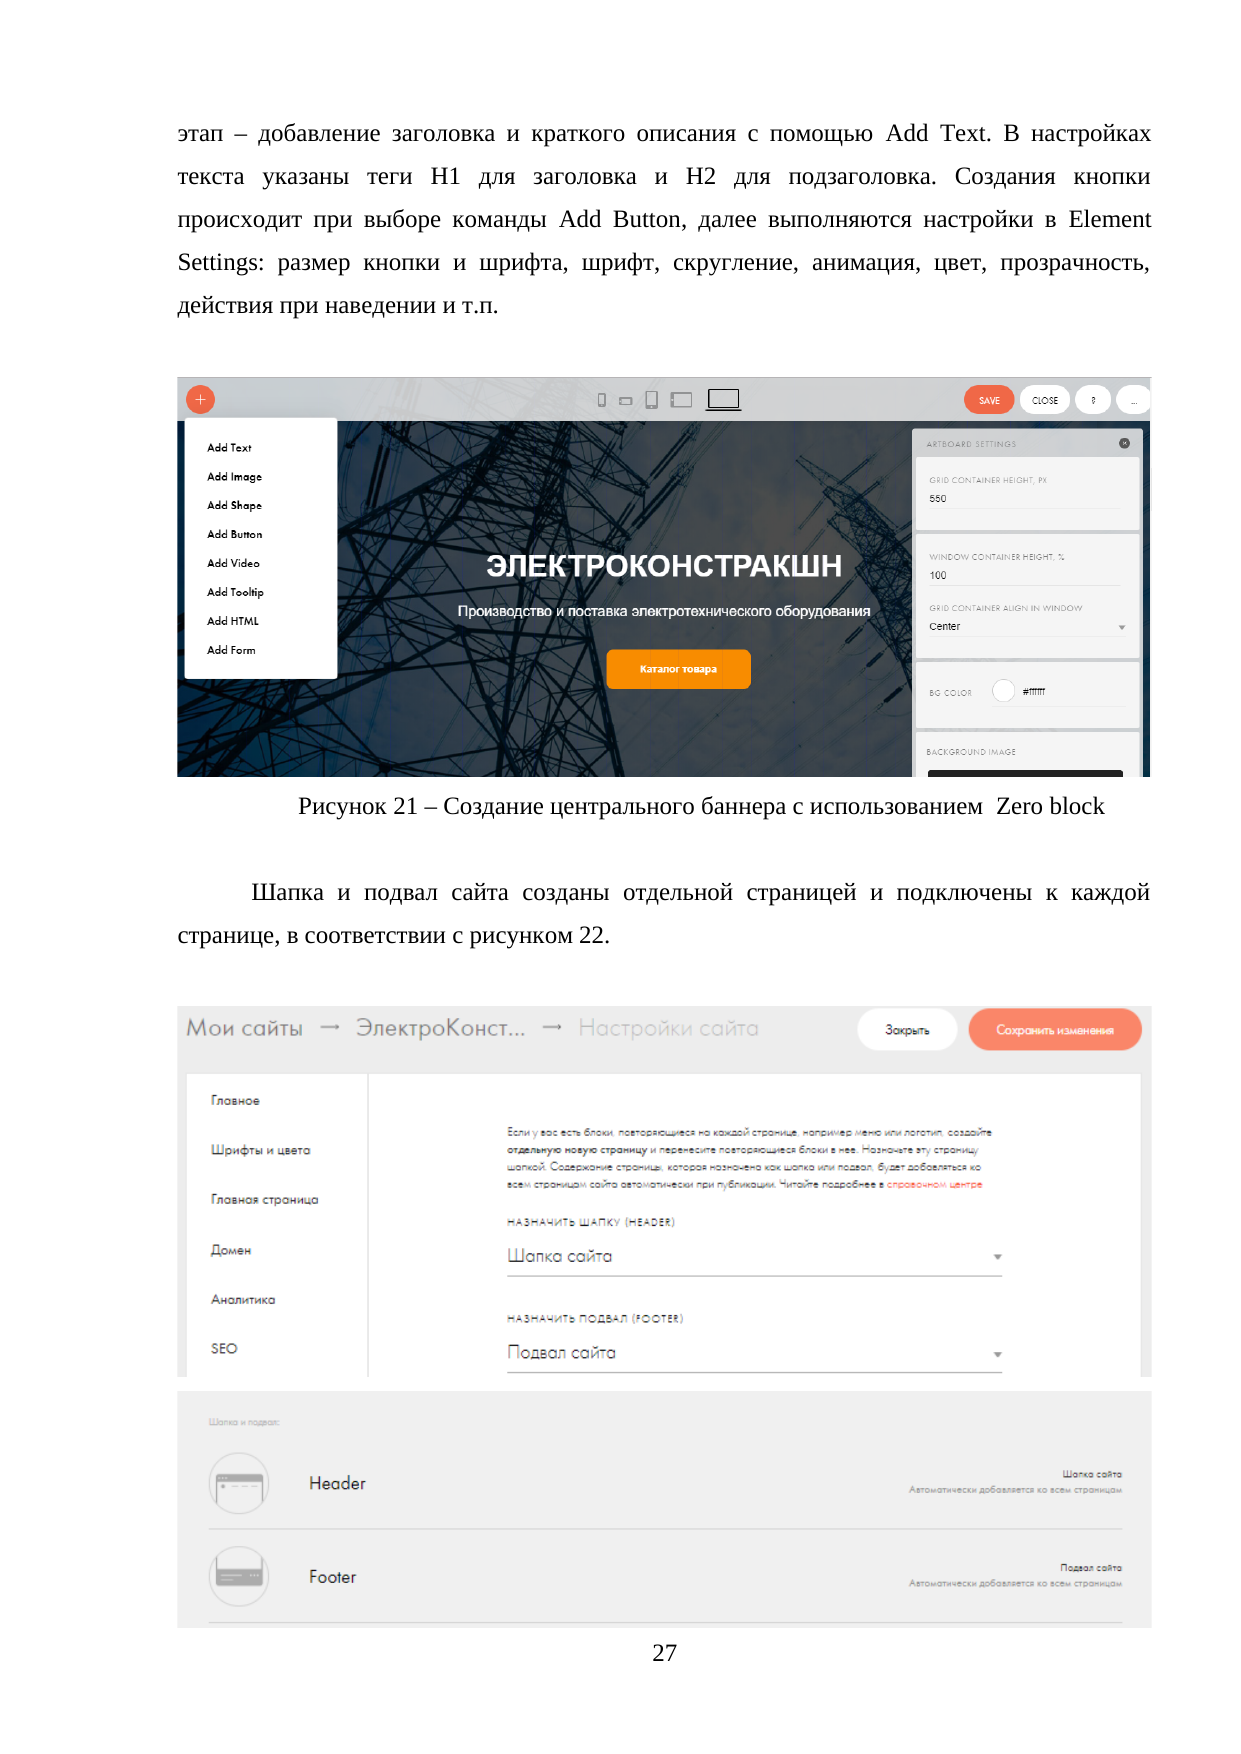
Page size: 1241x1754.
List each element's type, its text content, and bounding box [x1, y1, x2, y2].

picture [177, 1006, 1152, 1377]
text Рисунок 21 – Создание центрального баннера с использованием Zero block [177, 791, 1152, 819]
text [177, 118, 1152, 319]
picture [177, 1391, 1152, 1628]
picture [177, 376, 1152, 777]
text Шапка и подвал сайта созданы отдельной страницей и подключены к каждой странице, в соответствии с рисунком 22. [177, 877, 1152, 949]
